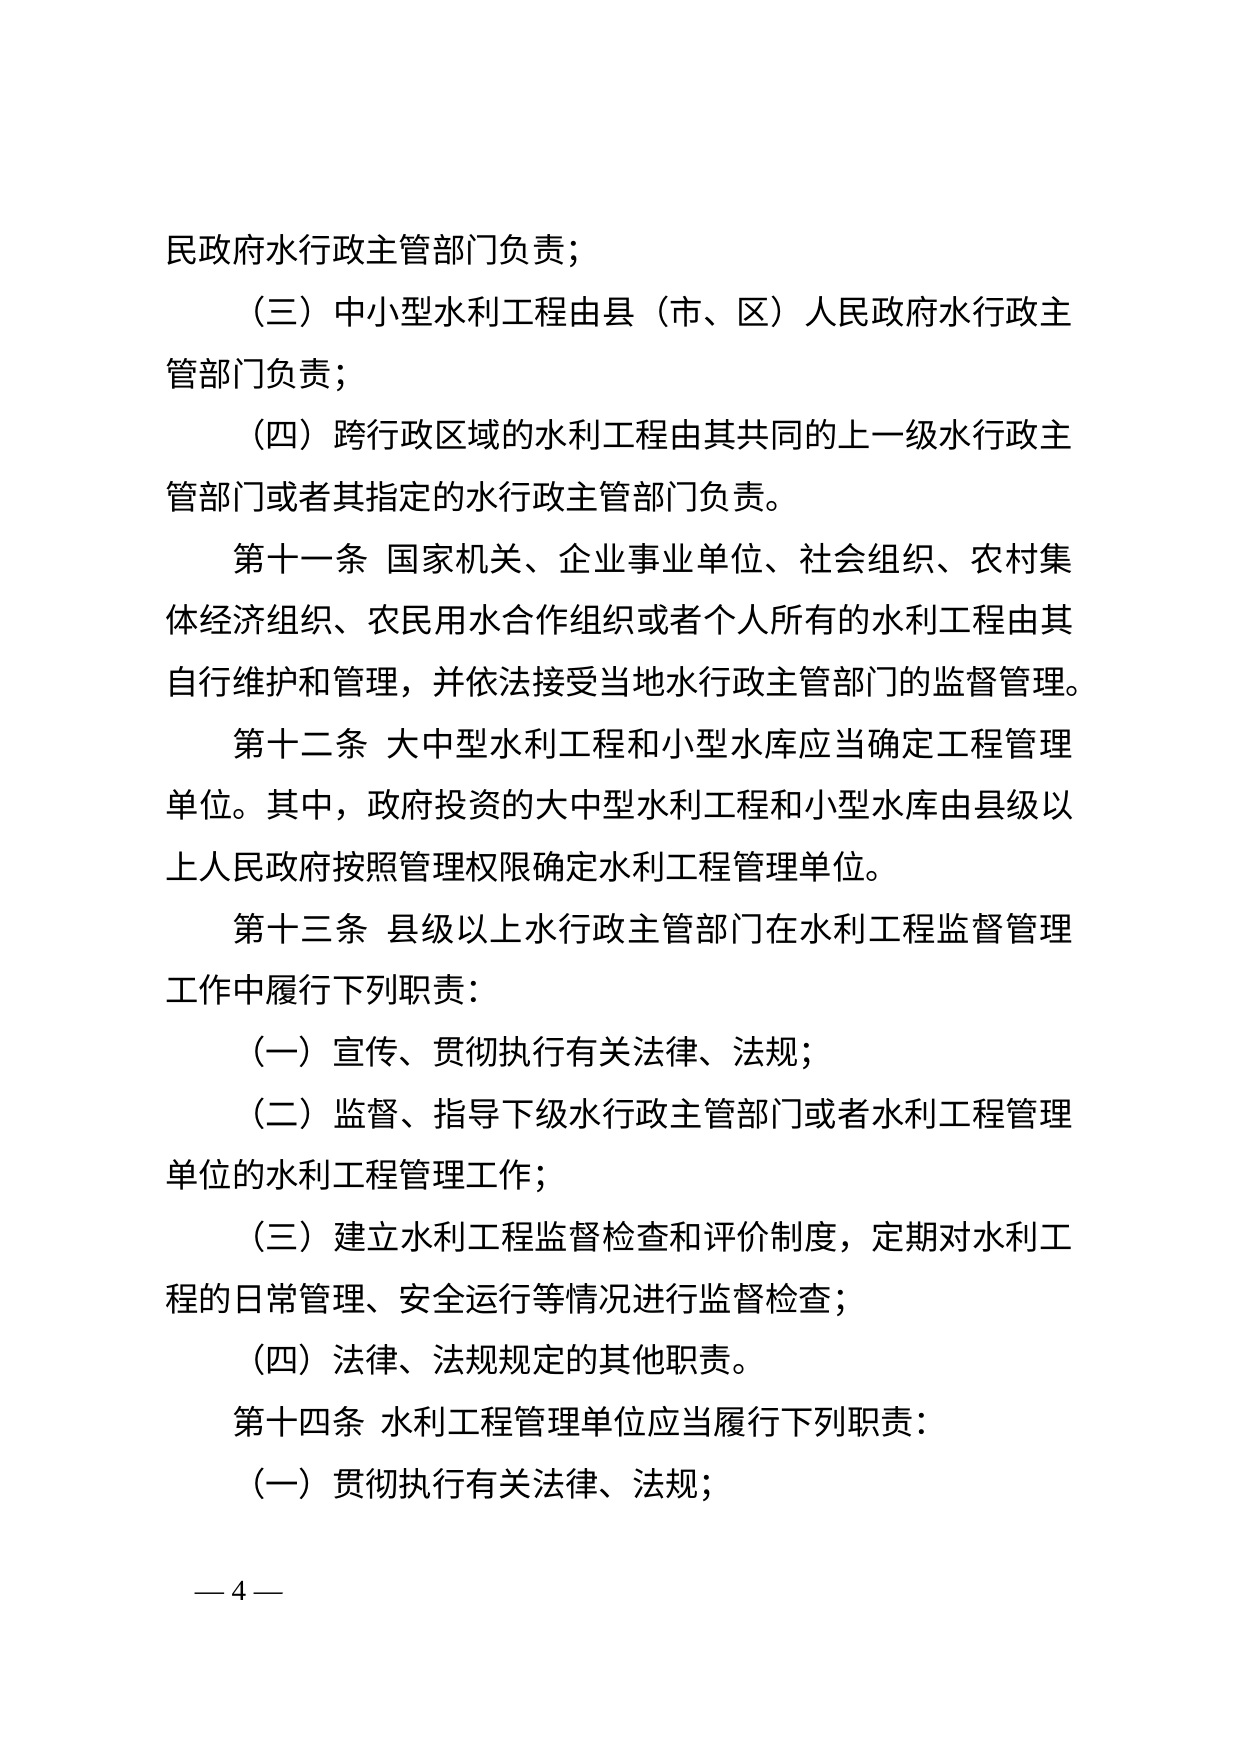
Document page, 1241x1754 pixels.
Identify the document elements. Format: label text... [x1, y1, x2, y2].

text （一）宣传、贯彻执行有关法律、法规； [165, 1015, 1075, 1077]
text 第十二条 大中型水利工程和小型水库应当确定工程管理单位。其中，政府投资的大中型水利工程和小型水库由县级以上人民政府按照管理权限确定水利工程管理单位。 [165, 707, 1075, 892]
text （四）法律、法规规定的其他职责。 [165, 1324, 1075, 1385]
text 第十三条 县级以上水行政主管部门在水利工程监督管理工作中履行下列职责： [165, 892, 1075, 1015]
text 第十一条 国家机关、企业事业单位、社会组织、农村集体经济组织、农民用水合作组织或者个人所有的水利工程由其自行维护和管理，并依法接受当地水行政主管部门的监督管理。 [165, 522, 1075, 707]
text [165, 214, 1075, 275]
text （一）贯彻执行有关法律、法规； [165, 1447, 1075, 1509]
text （三）中小型水利工程由县（市、区）人民政府水行政主管部门负责； [165, 275, 1075, 399]
text （四）跨行政区域的水利工程由其共同的上一级水行政主管部门或者其指定的水行政主管部门负责。 [165, 399, 1075, 522]
text 第十四条 水利工程管理单位应当履行下列职责： [165, 1385, 1075, 1447]
text （二）监督、指导下级水行政主管部门或者水利工程管理单位的水利工程管理工作； [165, 1077, 1075, 1200]
text （三）建立水利工程监督检查和评价制度，定期对水利工程的日常管理、安全运行等情况进行监督检查； [165, 1200, 1075, 1324]
